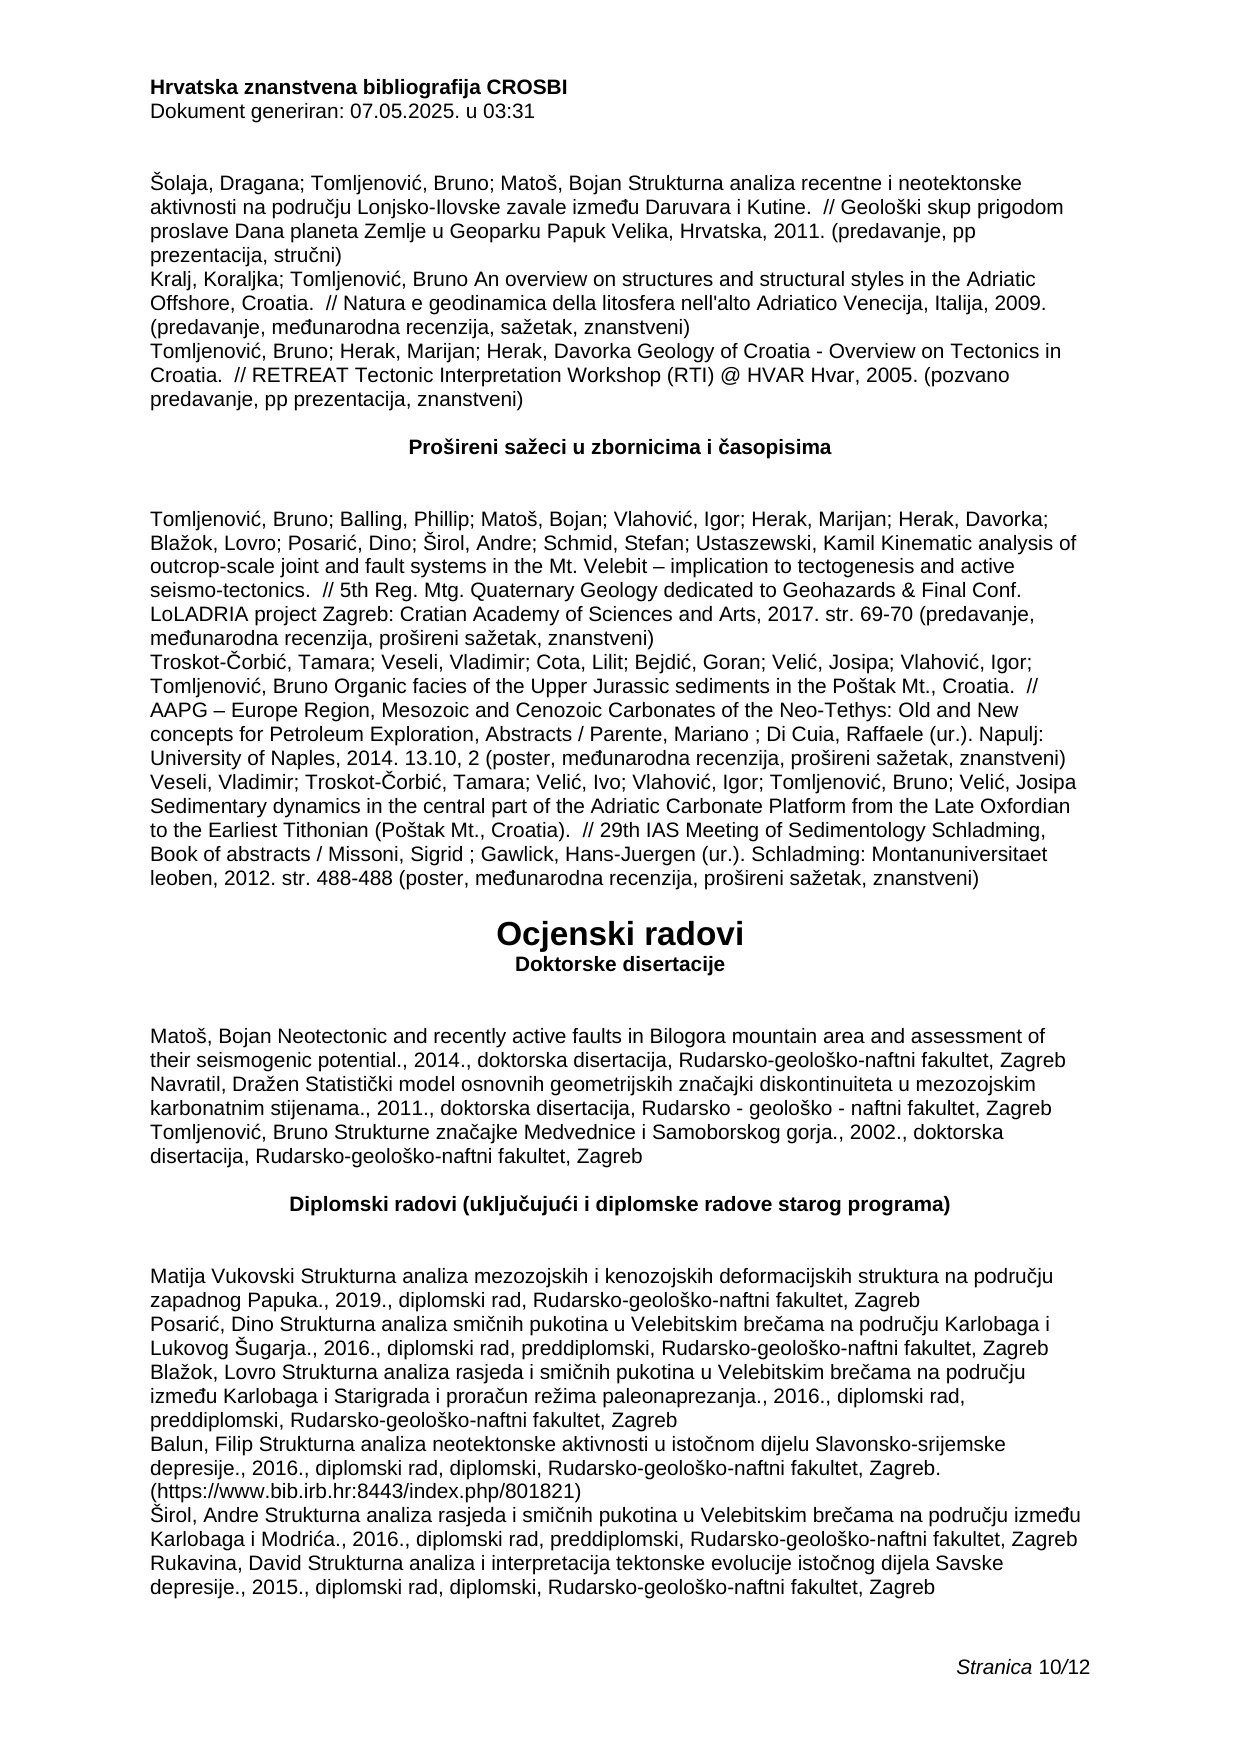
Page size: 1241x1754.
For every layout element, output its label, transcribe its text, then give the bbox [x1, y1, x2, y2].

text Širol, Andre [150, 1503, 1090, 1551]
text Balun, Filip [150, 1431, 1090, 1503]
text Blažok, Lovro [150, 1359, 1090, 1431]
subtitle Diplomski radovi (uključujući i diplomske radove starog programa) [150, 1192, 1090, 1216]
text Matija Vukovski [150, 1264, 1090, 1312]
text Šolaja, Dragana; Tomljenović, Bruno; Matoš, Bojan [150, 171, 1090, 267]
text Troskot-Čorbić, Tamara; Veseli, Vladimir; Cota, Lilit; Bejdić, Goran; Velić, Josipa; Vlahović, Igor; Tomljenović, Bruno [150, 650, 1090, 770]
text Tomljenović, Bruno; Balling, Phillip; Matoš, Bojan; Vlahović, Igor; Herak, Marijan; Herak, Davorka; Blažok, Lovro; Posarić, Dino; Širol, Andre; Schmid, Stefan; Ustaszewski, Kamil [150, 506, 1090, 650]
text Kralj, Koraljka; Tomljenović, Bruno [150, 267, 1090, 339]
text Tomljenović, Bruno [150, 1120, 1090, 1168]
text Veseli, Vladimir; Troskot-Čorbić, Tamara; Velić, Ivo; Vlahović, Igor; Tomljenović, Bruno; Velić, Josipa [150, 770, 1090, 890]
text Tomljenović, Bruno; Herak, Marijan; Herak, Davorka [150, 339, 1090, 411]
subtitle Prošireni sažeci u zbornicima i časopisima [150, 434, 1090, 458]
text Posarić, Dino [150, 1312, 1090, 1359]
text Navratil, Dražen [150, 1072, 1090, 1120]
subtitle Doktorske disertacije [150, 952, 1090, 976]
text Matoš, Bojan [150, 1024, 1090, 1072]
text Rukavina, David [150, 1551, 1090, 1599]
subtitle Ocjenski radovi [150, 914, 1090, 952]
